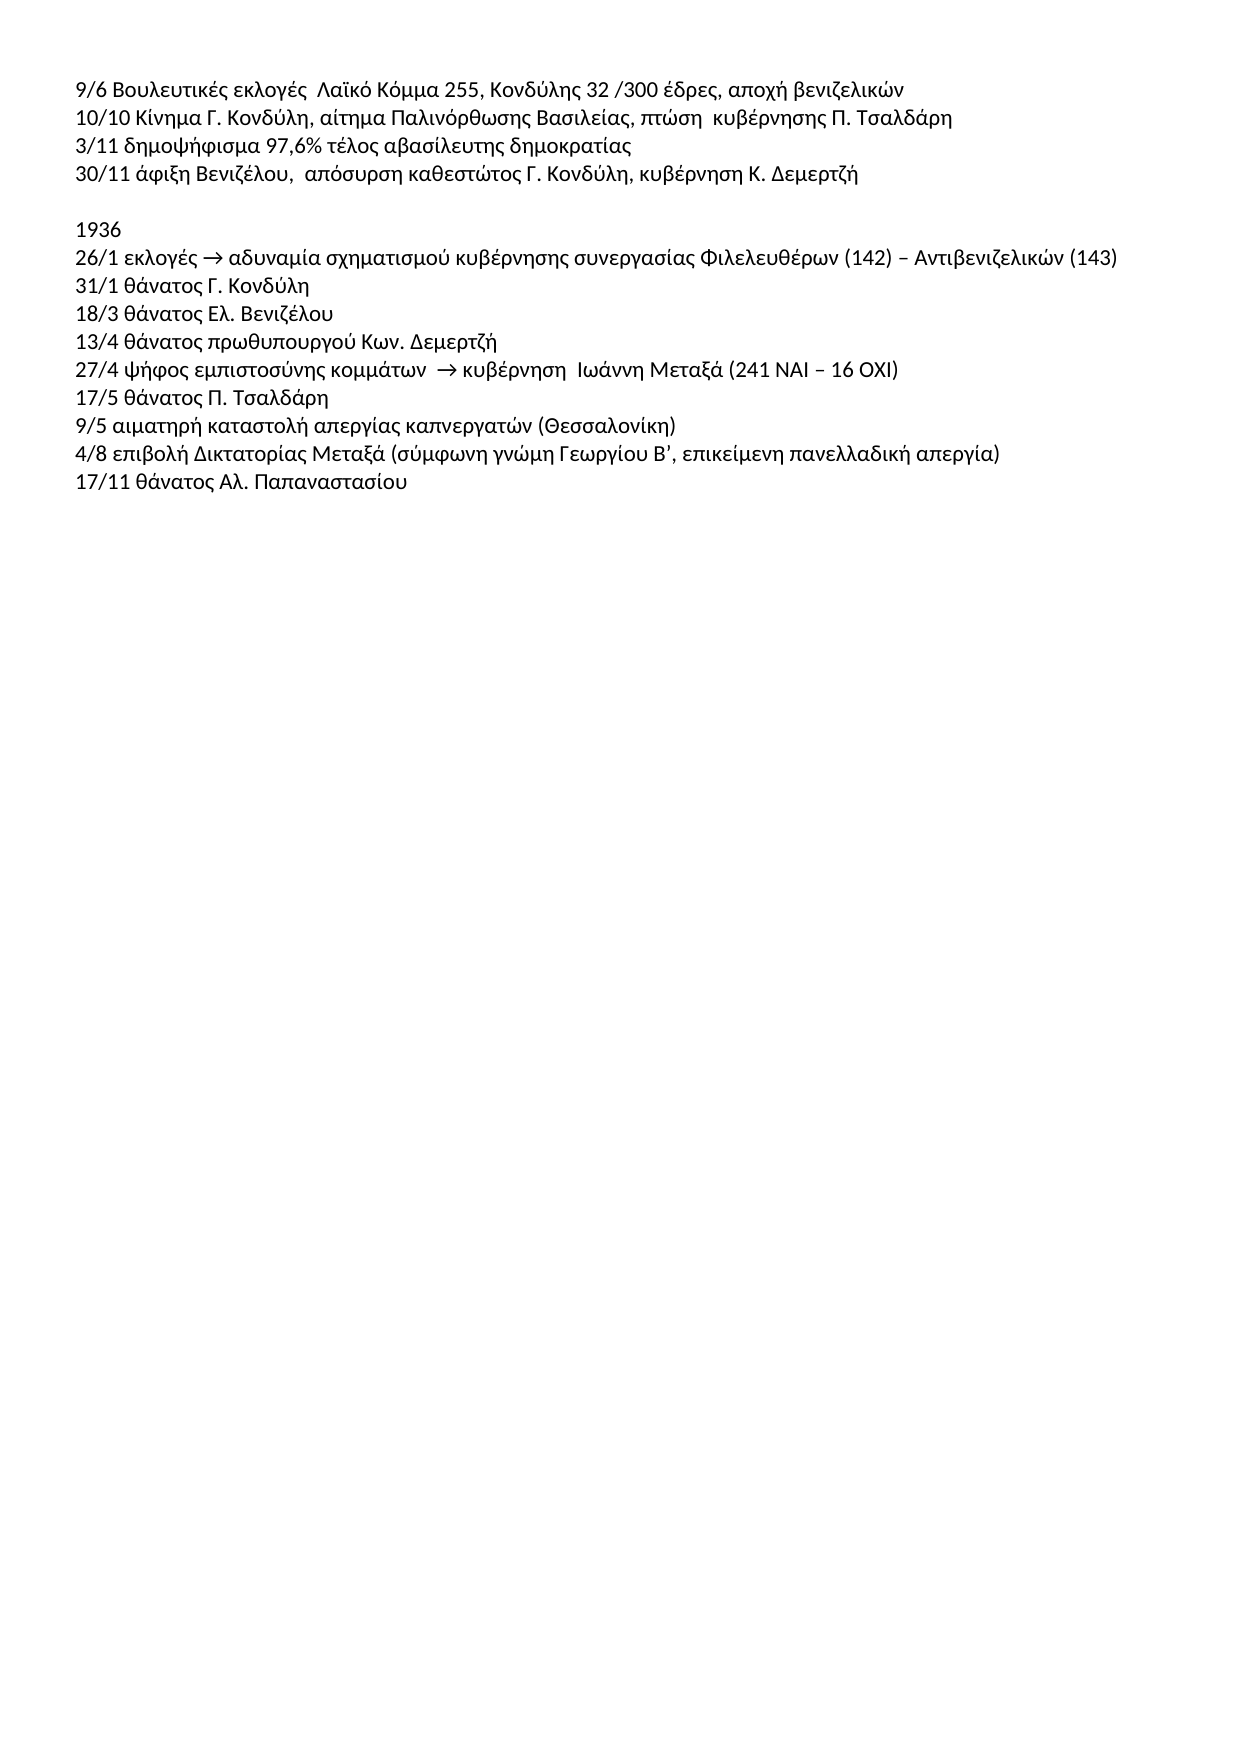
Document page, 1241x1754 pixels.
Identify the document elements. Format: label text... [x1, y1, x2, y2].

text 17/5 θάνατος Π. Τσαλδάρη [75, 383, 1165, 411]
text 9/6 Βουλευτικές εκλογές Λαϊκό Κόμμα 255, Κονδύλης 32 /300 έδρες, αποχή βενιζελικών [75, 75, 1165, 103]
text 4/8 επιβολή Δικτατορίας Μεταξά (σύμφωνη γνώμη Γεωργίου Β’, επικείμενη πανελλαδική απεργία) [75, 439, 1165, 467]
text 13/4 θάνατος πρωθυπουργού Κων. Δεμερτζή [75, 327, 1165, 355]
text 31/1 θάνατος Γ. Κονδύλη [75, 271, 1165, 299]
text 3/11 δημοψήφισμα 97,6% τέλος αβασίλευτης δημοκρατίας [75, 131, 1165, 159]
text 26/1 εκλογές → αδυναμία σχηματισμού κυβέρνησης συνεργασίας Φιλελευθέρων (142) – Αντιβενιζελικών (143) [75, 243, 1165, 271]
text 27/4 ψήφος εμπιστοσύνης κομμάτων → κυβέρνηση Ιωάννη Μεταξά (241 ΝΑΙ – 16 ΟΧΙ) [75, 355, 1165, 383]
text 10/10 Κίνημα Γ. Κονδύλη, αίτημα Παλινόρθωσης Βασιλείας, πτώση κυβέρνησης Π. Τσαλδάρη [75, 103, 1165, 131]
text 30/11 άφιξη Βενιζέλου, απόσυρση καθεστώτος Γ. Κονδύλη, κυβέρνηση Κ. Δεμερτζή [75, 159, 1165, 187]
text 18/3 θάνατος Ελ. Βενιζέλου [75, 299, 1165, 327]
text 1936 [75, 215, 1165, 243]
text 9/5 αιματηρή καταστολή απεργίας καπνεργατών (Θεσσαλονίκη) [75, 411, 1165, 439]
text 17/11 θάνατος Αλ. Παπαναστασίου [75, 467, 1165, 495]
